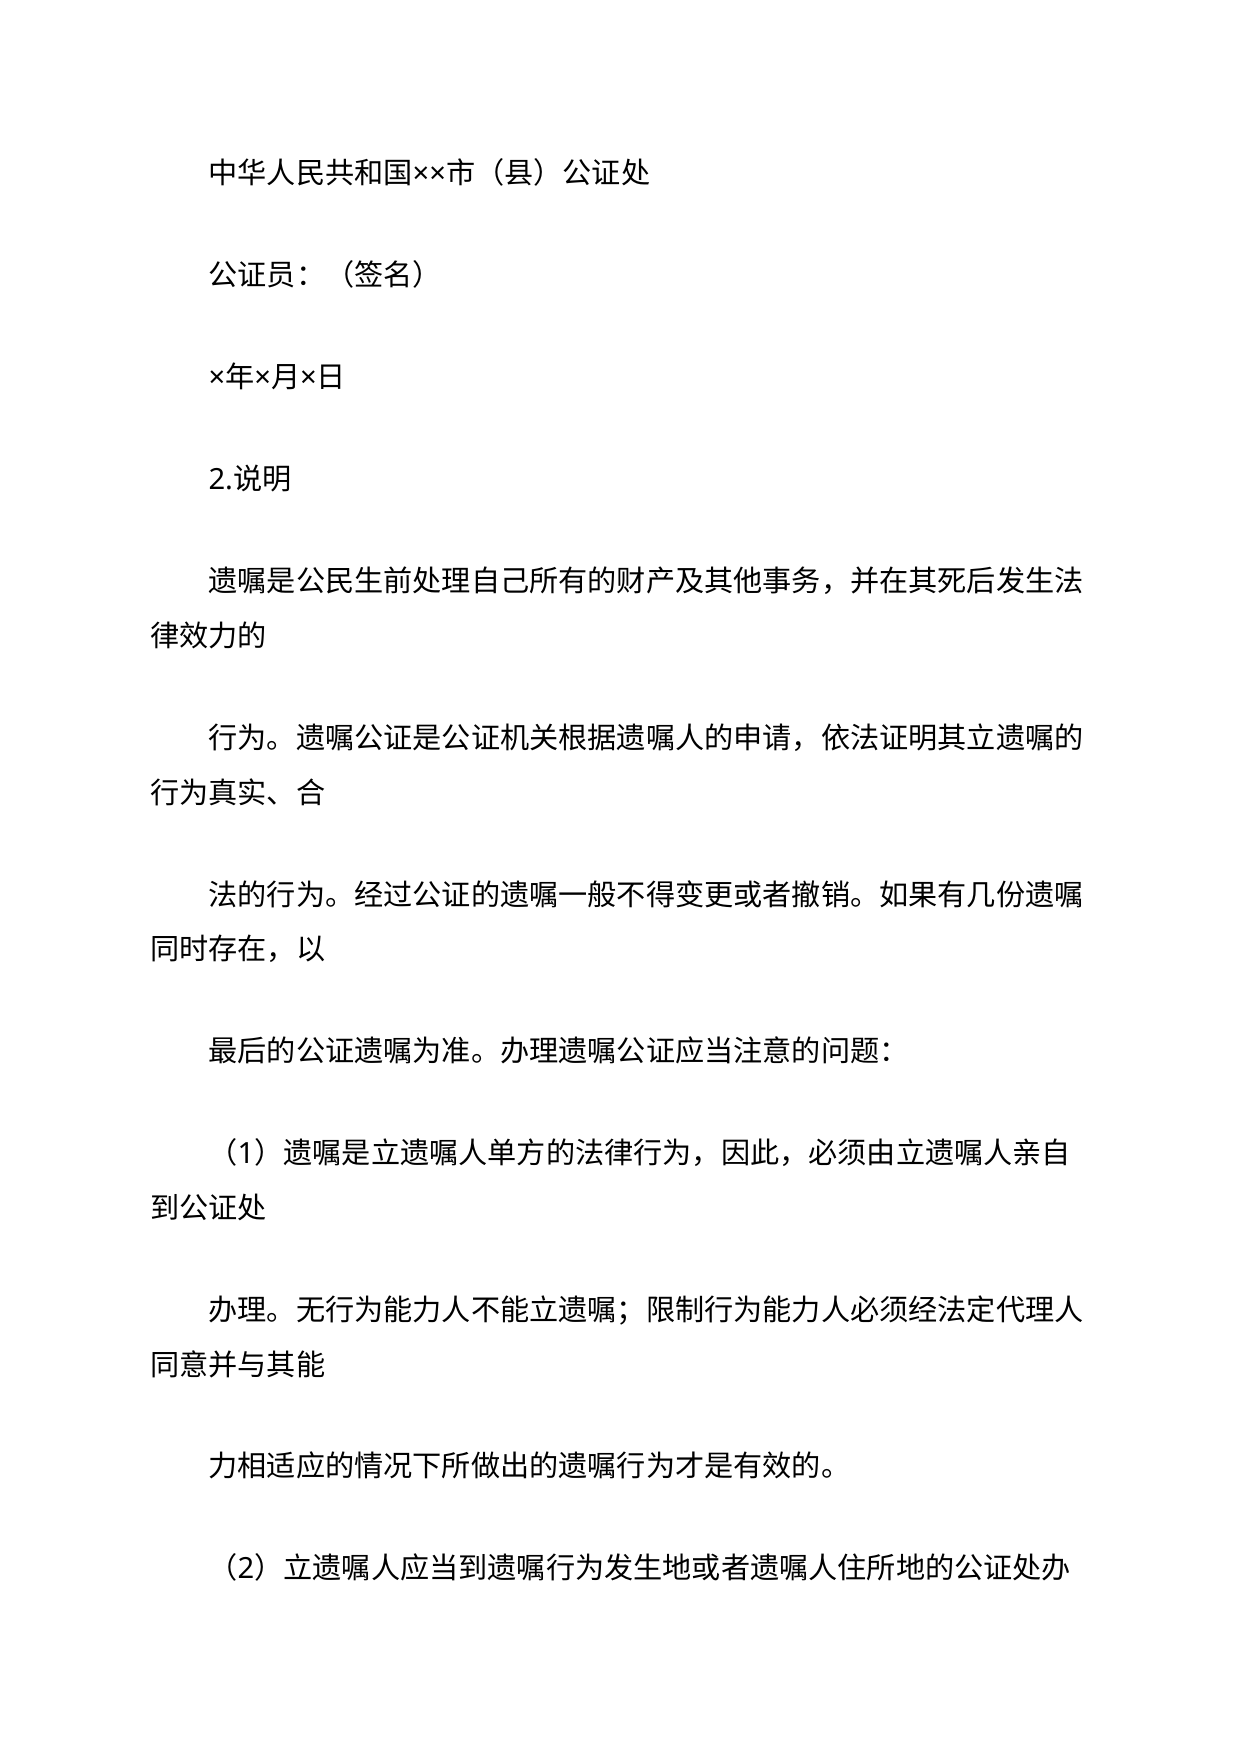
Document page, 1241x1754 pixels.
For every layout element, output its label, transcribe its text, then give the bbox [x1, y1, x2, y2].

text 公证员：（签名） [150, 252, 1090, 294]
text 遗嘱是公民生前处理自己所有的财产及其他事务，并在其死后发生法律效力的 [150, 558, 1090, 655]
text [150, 1545, 1090, 1587]
text 法的行为。经过公证的遗嘱一般不得变更或者撤销。如果有几份遗嘱同时存在，以 [150, 871, 1090, 968]
text 最后的公证遗嘱为准。办理遗嘱公证应当注意的问题： [150, 1028, 1090, 1070]
text 2.说明 [150, 456, 1090, 498]
text 行为。遗嘱公证是公证机关根据遗嘱人的申请，依法证明其立遗嘱的行为真实、合 [150, 714, 1090, 812]
text ×年×月×日 [150, 354, 1090, 396]
text （1）遗嘱是立遗嘱人单方的法律行为，因此，必须由立遗嘱人亲自到公证处 [150, 1129, 1090, 1227]
text 力相适应的情况下所做出的遗嘱行为才是有效的。 [150, 1443, 1090, 1485]
text 中华人民共和国××市（县）公证处 [150, 150, 1090, 192]
text 办理。无行为能力人不能立遗嘱；限制行为能力人必须经法定代理人同意并与其能 [150, 1286, 1090, 1383]
